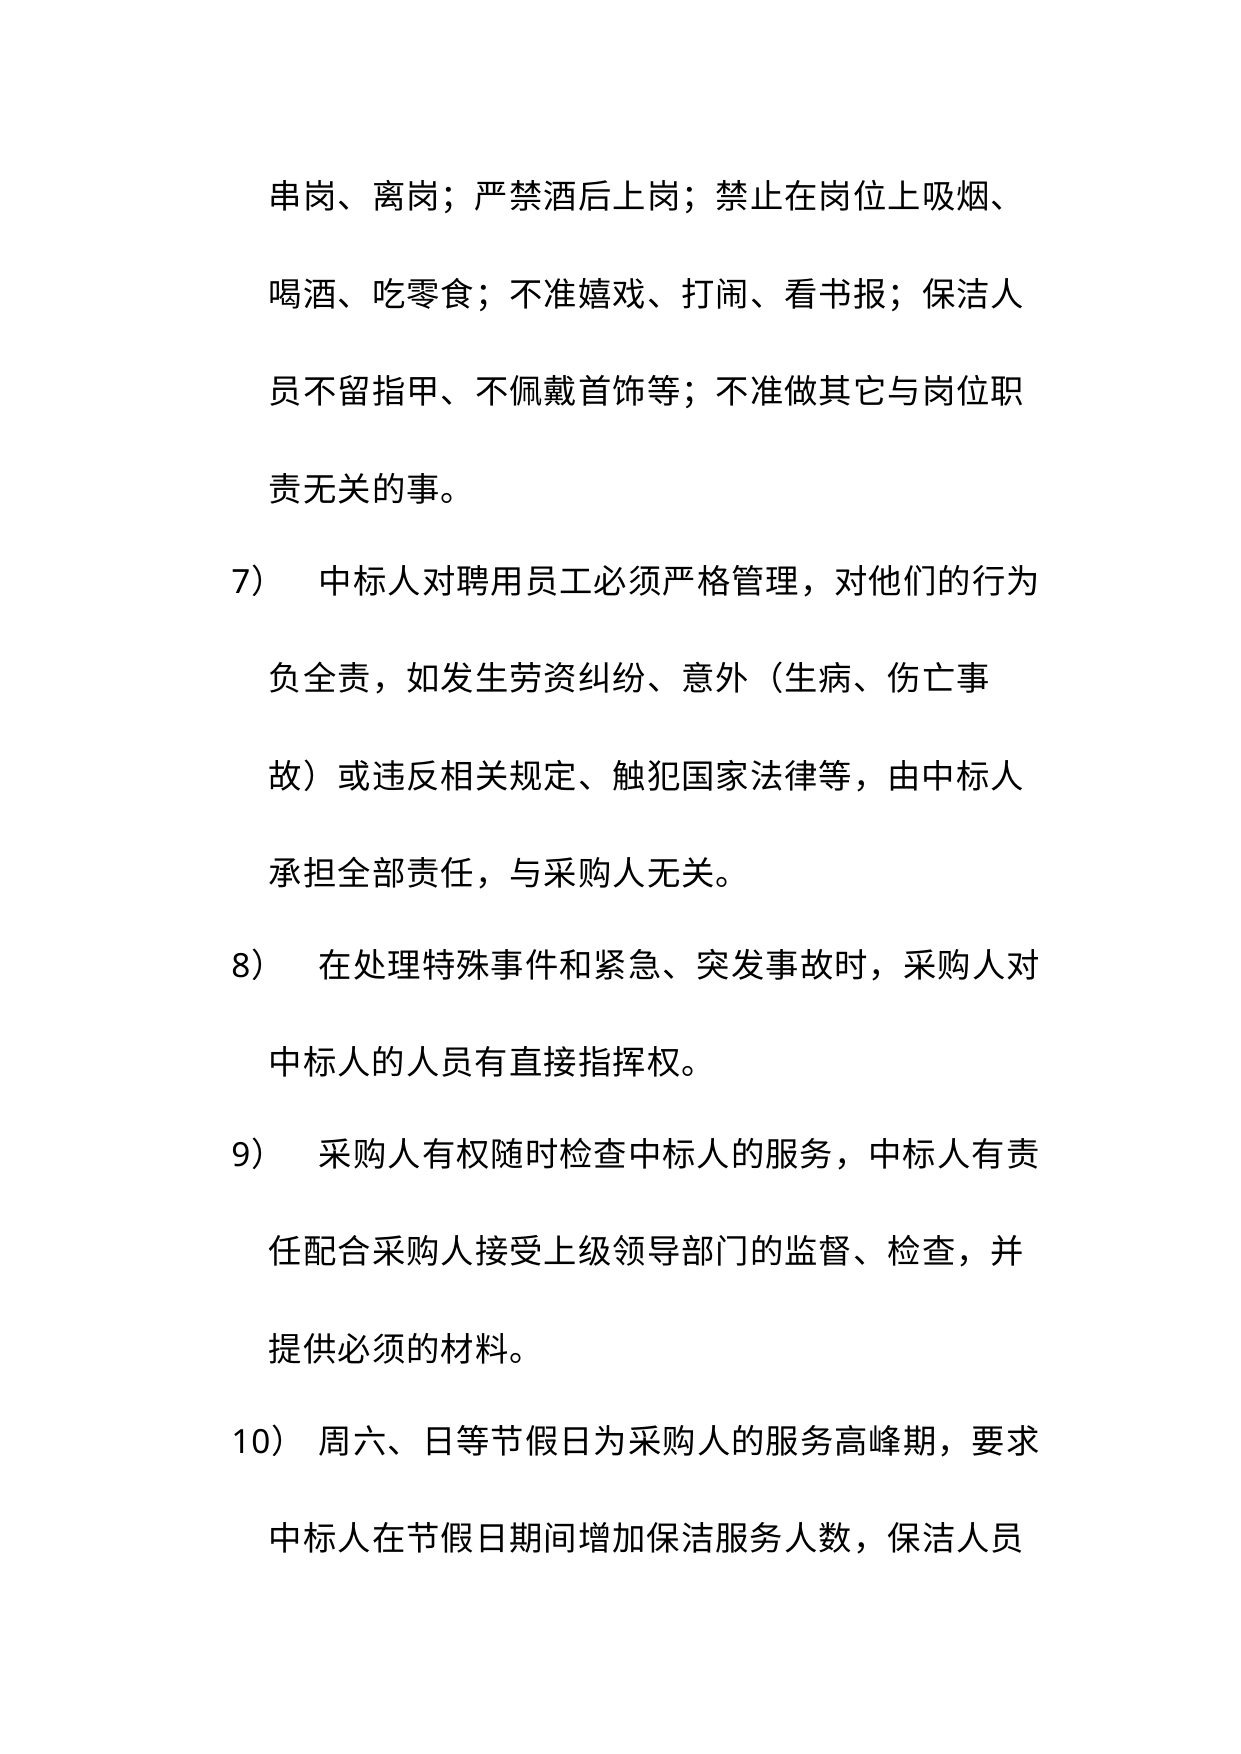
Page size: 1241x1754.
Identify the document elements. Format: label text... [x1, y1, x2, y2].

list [231, 162, 1053, 519]
list 在处理特殊事件和紧急、突发事故时，采购人对中标人的人员有直接指挥权。 [231, 930, 1053, 1093]
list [231, 1406, 1053, 1569]
list 采购人有权随时检查中标人的服务，中标人有责任配合采购人接受上级领导部门的监督、检查，并提供必须的材料。 [231, 1119, 1053, 1379]
list 中标人对聘用员工必须严格管理，对他们的行为负全责，如发生劳资纠纷、意外（生病、伤亡事故）或违反相关规定、触犯国家法律等，由中标人承担全部责任，与采购人无关。 [231, 546, 1053, 904]
